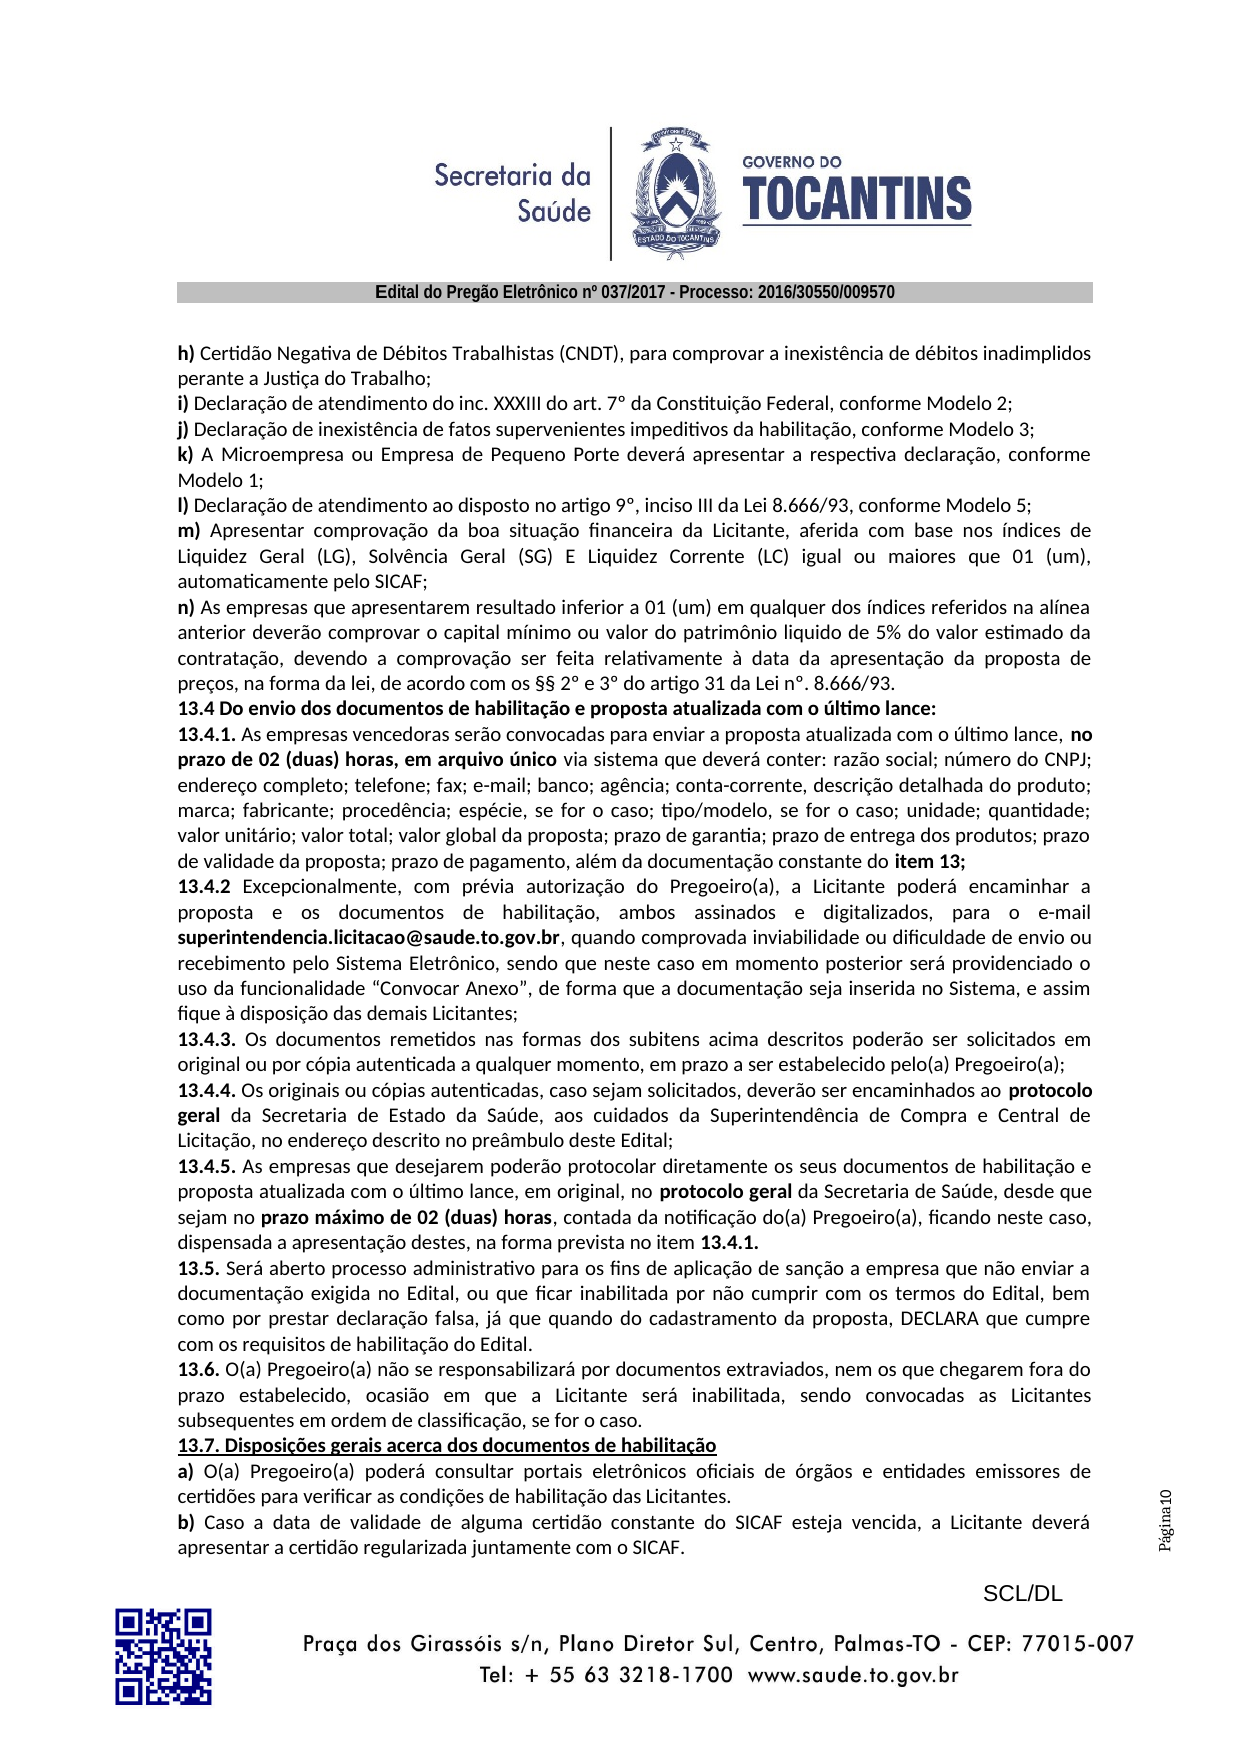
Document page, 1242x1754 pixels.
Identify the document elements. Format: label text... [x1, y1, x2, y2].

text 13.4 Do envio dos documentos de habilitação e proposta atualizada com o último lance: [177, 696, 1093, 721]
text h) Certidão Negativa de Débitos Trabalhistas (CNDT), para comprovar a inexistência de débitos inadimplidos perante a Justiça do Trabalho; [177, 340, 1093, 391]
text n) As empresas que apresentarem resultado inferior a 01 (um) em qualquer dos índices referidos na alínea anterior deverão comprovar o capital mínimo ou valor do patrimônio liquido de 5% do valor estimado da contratação, devendo a comprovação ser feita relativamente à data da apresentação da proposta de preços, na forma da lei, de acordo com os §§ 2º e 3º do artigo 31 da Lei nº. 8.666/93. [177, 594, 1093, 696]
text 13.4.5. As empresas que desejarem poderão protocolar diretamente os seus documentos de habilitação e proposta atualizada com o último lance, em original, no protocolo geral da Secretaria de Saúde, desde que sejam no prazo máximo de 02 (duas) horas, contada da notificação do(a) Pregoeiro(a), ficando neste caso, dispensada a apresentação destes, na forma prevista no item 13.4.1. [177, 1153, 1093, 1255]
text 13.4.3. Os documentos remetidos nas formas dos subitens acima descritos poderão ser solicitados em original ou por cópia autenticada a qualquer momento, em prazo a ser estabelecido pelo(a) Pregoeiro(a); [177, 1026, 1093, 1077]
text 13.7. Disposições gerais acerca dos documentos de habilitação [177, 1433, 1093, 1458]
text k) A Microempresa ou Empresa de Pequeno Porte deverá apresentar a respectiva declaração, conforme Modelo 1; [177, 441, 1093, 492]
picture [0, 43, 1237, 276]
text 13.4.1. As empresas vencedoras serão convocadas para enviar a proposta atualizada com o último lance, no prazo de 02 (duas) horas, em arquivo único via sistema que deverá conter: razão social; número do CNPJ; endereço completo; telefone; fax; e-mail; banco; agência; conta-corrente, descrição detalhada do produto; marca; fabricante; procedência; espécie, se for o caso; tipo/modelo, se for o caso; unidade; quantidade; valor unitário; valor total; valor global da proposta; prazo de garantia; prazo de entrega dos produtos; prazo de validade da proposta; prazo de pagamento, além da documentação constante do item 13; [177, 721, 1093, 873]
text 13.5. Será aberto processo administrativo para os fins de aplicação de sanção a empresa que não enviar a documentação exigida no Edital, ou que ficar inabilitada por não cumprir com os termos do Edital, bem como por prestar declaração falsa, já que quando do cadastramento da proposta, DECLARA que cumpre com os requisitos de habilitação do Edital. [177, 1255, 1093, 1356]
text 13.6. O(a) Pregoeiro(a) não se responsabilizará por documentos extraviados, nem os que chegarem fora do prazo estabelecido, ocasião em que a Licitante será inabilitada, sendo convocadas as Licitantes subsequentes em ordem de classificação, se for o caso. [177, 1356, 1093, 1433]
text 13.4.4. Os originais ou cópias autenticadas, caso sejam solicitados, deverão ser encaminhados ao protocolo geral da Secretaria de Estado da Saúde, aos cuidados da Superintendência de Compra e Central de Licitação, no endereço descrito no preâmbulo deste Edital; [177, 1077, 1093, 1153]
text 13.4.2 Excepcionalmente, com prévia autorização do Pregoeiro(a), a Licitante poderá encaminhar a proposta e os documentos de habilitação, ambos assinados e digitalizados, para o e-mail superintendencia.licitacao@saude.to.gov.br, quando comprovada inviabilidade ou dificuldade de envio ou recebimento pelo Sistema Eletrônico, sendo que neste caso em momento posterior será providenciado o uso da funcionalidade “Convocar Anexo”, de forma que a documentação seja inserida no Sistema, e assim fique à disposição das demais Licitantes; [177, 873, 1093, 1026]
text a) O(a) Pregoeiro(a) poderá consultar portais eletrônicos oficiais de órgãos e entidades emissores de certidões para verificar as condições de habilitação das Licitantes. [177, 1458, 1093, 1509]
text m) Apresentar comprovação da boa situação financeira da Licitante, aferida com base nos índices de Liquidez Geral (LG), Solvência Geral (SG) E Liquidez Corrente (LC) igual ou maiores que 01 (um), automaticamente pelo SICAF; [177, 518, 1093, 594]
text j) Declaração de inexistência de fatos supervenientes impeditivos da habilitação, conforme Modelo 3; [177, 416, 1093, 441]
picture [111, 1604, 1134, 1709]
text b) Caso a data de validade de alguma certidão constante do SICAF esteja vencida, a Licitante deverá apresentar a certidão regularizada juntamente com o SICAF. [177, 1509, 1093, 1560]
text i) Declaração de atendimento do inc. XXXIII do art. 7º da Constituição Federal, conforme Modelo 2; [177, 391, 1093, 416]
text l) Declaração de atendimento ao disposto no artigo 9º, inciso III da Lei 8.666/93, conforme Modelo 5; [177, 492, 1093, 518]
